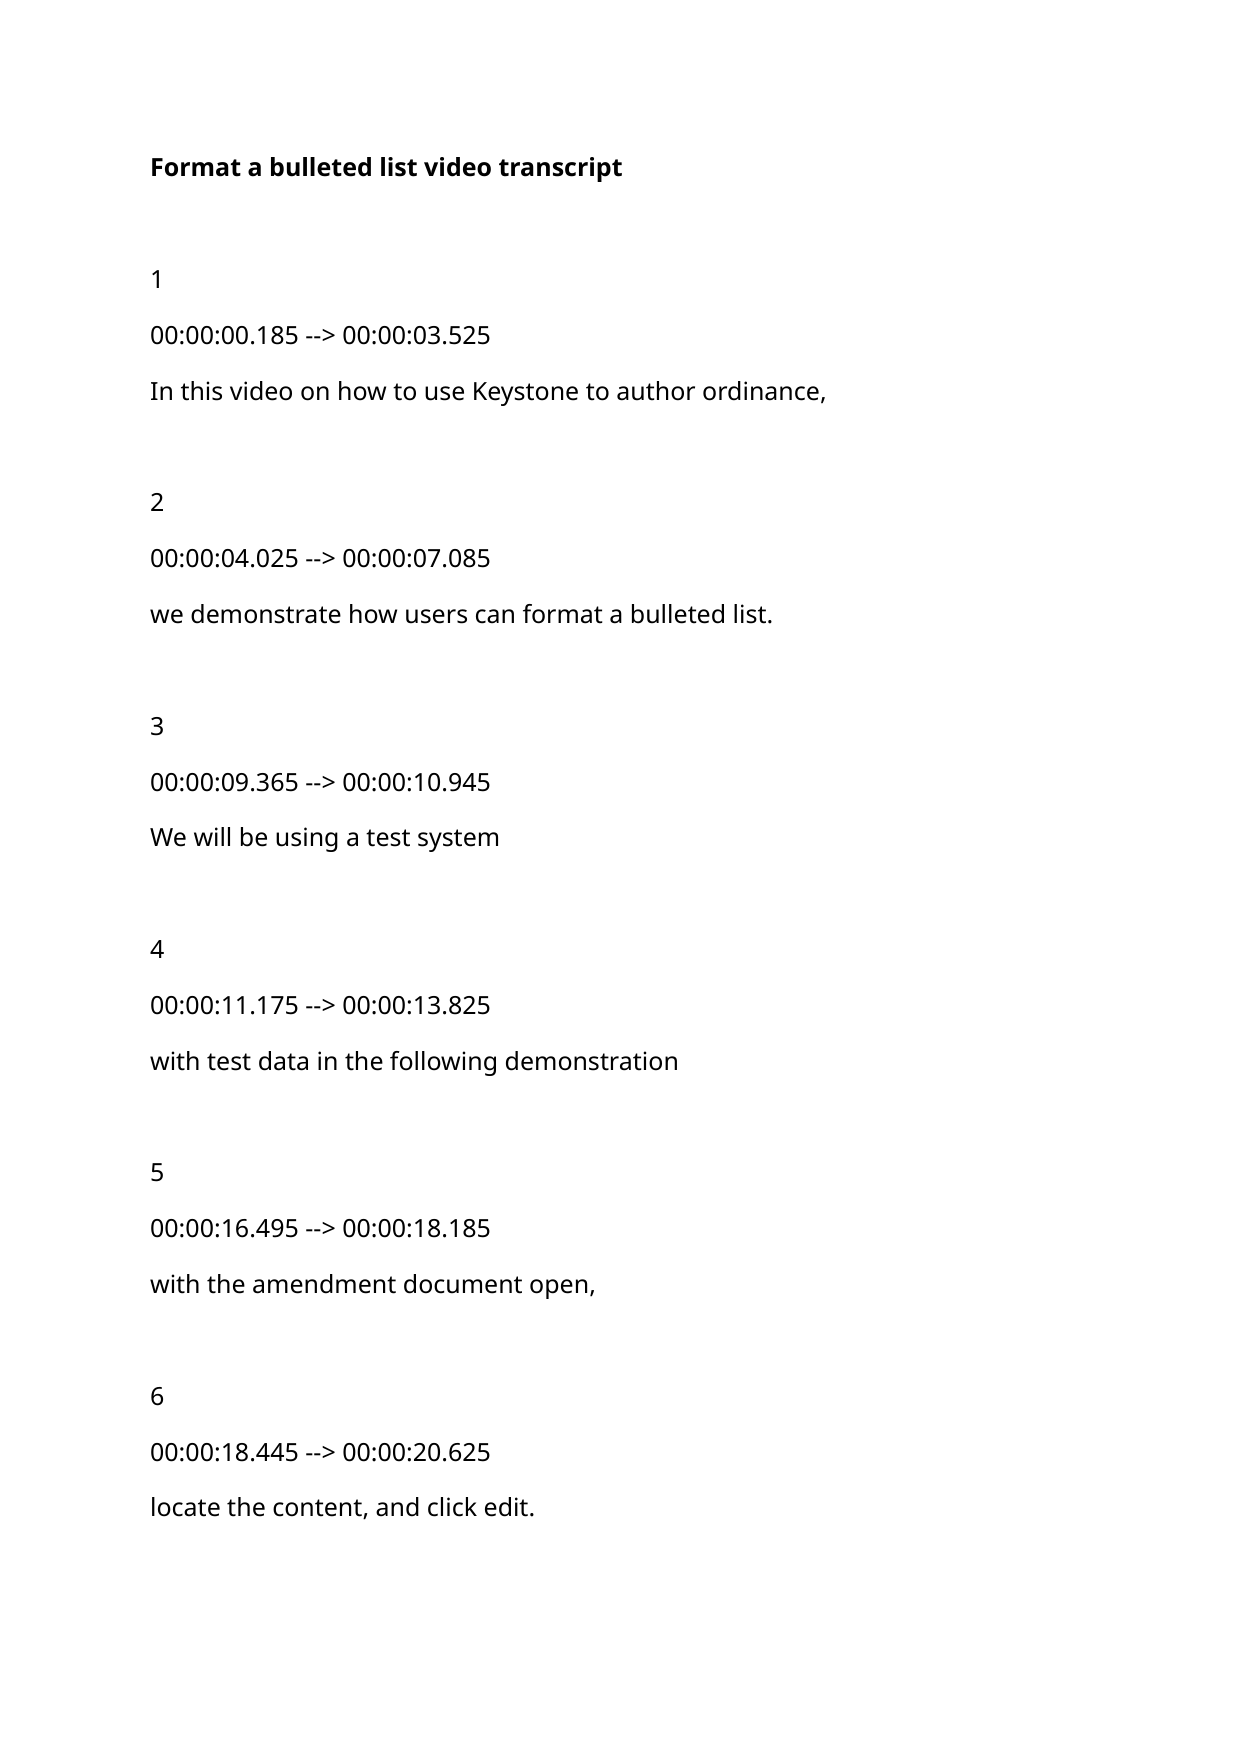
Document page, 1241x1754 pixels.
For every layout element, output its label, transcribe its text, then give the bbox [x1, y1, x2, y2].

text We will be using a test system [150, 820, 1090, 854]
text 00:00:11.175 --> 00:00:13.825 [150, 987, 1090, 1022]
text 2 [150, 485, 1090, 519]
text Format a bulleted list video transcript [150, 150, 1090, 184]
text with test data in the following demonstration [150, 1043, 1090, 1077]
text 00:00:16.495 --> 00:00:18.185 [150, 1211, 1090, 1245]
text 00:00:09.365 --> 00:00:10.945 [150, 764, 1090, 798]
text with the amendment document open, [150, 1267, 1090, 1301]
text locate the content, and click edit. [150, 1490, 1090, 1524]
text we demonstrate how users can format a bulleted list. [150, 597, 1090, 631]
text 6 [150, 1378, 1090, 1412]
text In this video on how to use Keystone to author ordinance, [150, 373, 1090, 407]
text 1 [150, 262, 1090, 296]
text 5 [150, 1155, 1090, 1189]
text 3 [150, 708, 1090, 742]
text 00:00:18.445 --> 00:00:20.625 [150, 1434, 1090, 1468]
text 00:00:04.025 --> 00:00:07.085 [150, 541, 1090, 575]
text 4 [150, 932, 1090, 966]
text 00:00:00.185 --> 00:00:03.525 [150, 317, 1090, 352]
